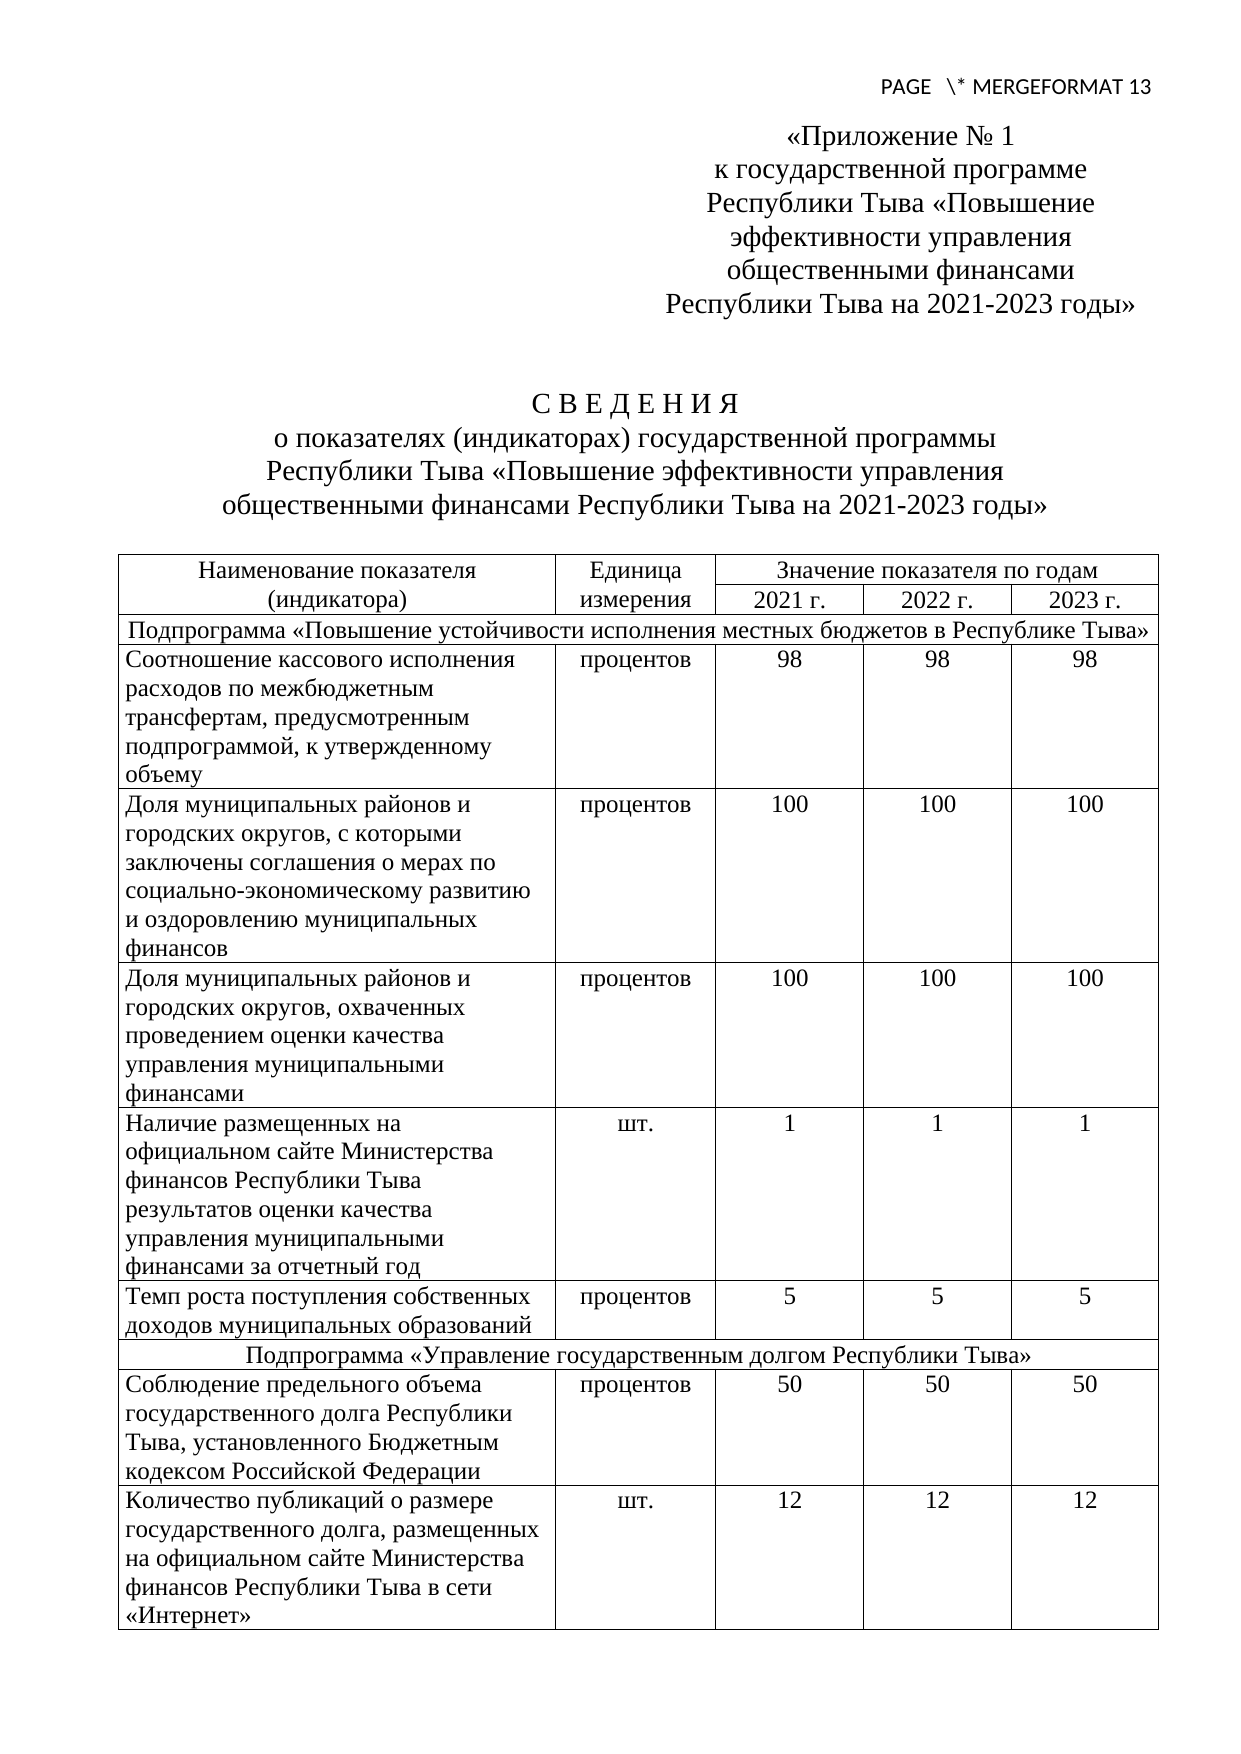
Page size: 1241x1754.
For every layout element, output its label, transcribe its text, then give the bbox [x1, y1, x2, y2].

text Республики Тыва на 2021-2023 годы» [650, 286, 1152, 319]
table_header Единица измерения [556, 555, 715, 614]
table_cell процентов [556, 1281, 715, 1339]
table_cell 1 [1012, 1108, 1158, 1280]
table_cell Подпрограмма «Управление государственным долгом Республики Тыва» [119, 1340, 1158, 1368]
text «Приложение № 1 [650, 118, 1152, 152]
text к государственной программе [650, 152, 1152, 185]
table_cell 100 [864, 789, 1011, 962]
table_cell 12 [716, 1486, 863, 1629]
table_cell 100 [1012, 789, 1158, 962]
text общественными финансами Республики Тыва на 2021-2023 годы» [118, 487, 1152, 521]
table_cell Подпрограмма «Повышение устойчивости исполнения местных бюджетов в Республике Тыва» [119, 615, 1158, 643]
table_cell 5 [1012, 1281, 1158, 1339]
table_cell 50 [1012, 1370, 1158, 1484]
table_cell шт. [556, 1486, 715, 1629]
text С В Е Д Е Н И Я [118, 386, 1152, 420]
table_cell 100 [716, 963, 863, 1107]
table_header Наименование показателя (индикатора) [119, 555, 555, 614]
text эффективности управления [650, 219, 1152, 252]
table_cell Количество публикаций о размере государственного долга, размещенных на официальном сайте Министерства финансов Республики Тыва в сети «Интернет» [119, 1486, 555, 1629]
table_cell 98 [716, 645, 863, 788]
table_cell 100 [716, 789, 863, 962]
table_cell Наличие размещенных на официальном сайте Министерства финансов Республики Тыва результатов оценки качества управления муниципальными финансами за отчетный год [119, 1108, 555, 1280]
table_cell 100 [1012, 963, 1158, 1107]
table_cell Доля муниципальных районов и городских округов, с которыми заключены соглашения о мерах по социально-экономическому развитию и оздоровлению муниципальных финансов [119, 789, 555, 962]
table_cell 12 [864, 1486, 1011, 1629]
table_header Значение показателя по годам [716, 555, 1158, 584]
table_cell 1 [716, 1108, 863, 1280]
table_cell 1 [864, 1108, 1011, 1280]
table_cell 98 [1012, 645, 1158, 788]
text Республики Тыва «Повышение эффективности управления [118, 453, 1152, 487]
table_cell процентов [556, 1370, 715, 1484]
text Республики Тыва «Повышение [650, 185, 1152, 219]
table_cell Соблюдение предельного объема государственного долга Республики Тыва, установленного Бюджетным кодексом Российской Федерации [119, 1370, 555, 1484]
table_cell 2021 г. [716, 585, 863, 614]
table_cell процентов [556, 963, 715, 1107]
table_cell процентов [556, 645, 715, 788]
table_cell процентов [556, 789, 715, 962]
table_cell 100 [864, 963, 1011, 1107]
table_cell Соотношение кассового исполнения расходов по межбюджетным трансфертам, предусмотренным подпрограммой, к утвержденному объему [119, 645, 555, 788]
table_cell 2022 г. [864, 585, 1011, 614]
table_cell 50 [716, 1370, 863, 1484]
table_cell 98 [864, 645, 1011, 788]
table_cell 50 [864, 1370, 1011, 1484]
table_cell 2023 г. [1012, 585, 1158, 614]
table_cell Темп роста поступления собственных доходов муниципальных образований [119, 1281, 555, 1339]
table_cell 12 [1012, 1486, 1158, 1629]
table_cell шт. [556, 1108, 715, 1280]
text о показателях (индикаторах) государственной программы [118, 420, 1152, 453]
text общественными финансами [650, 252, 1152, 286]
table_cell 5 [864, 1281, 1011, 1339]
table_cell 5 [716, 1281, 863, 1339]
table_cell Доля муниципальных районов и городских округов, охваченных проведением оценки качества управления муниципальными финансами [119, 963, 555, 1107]
